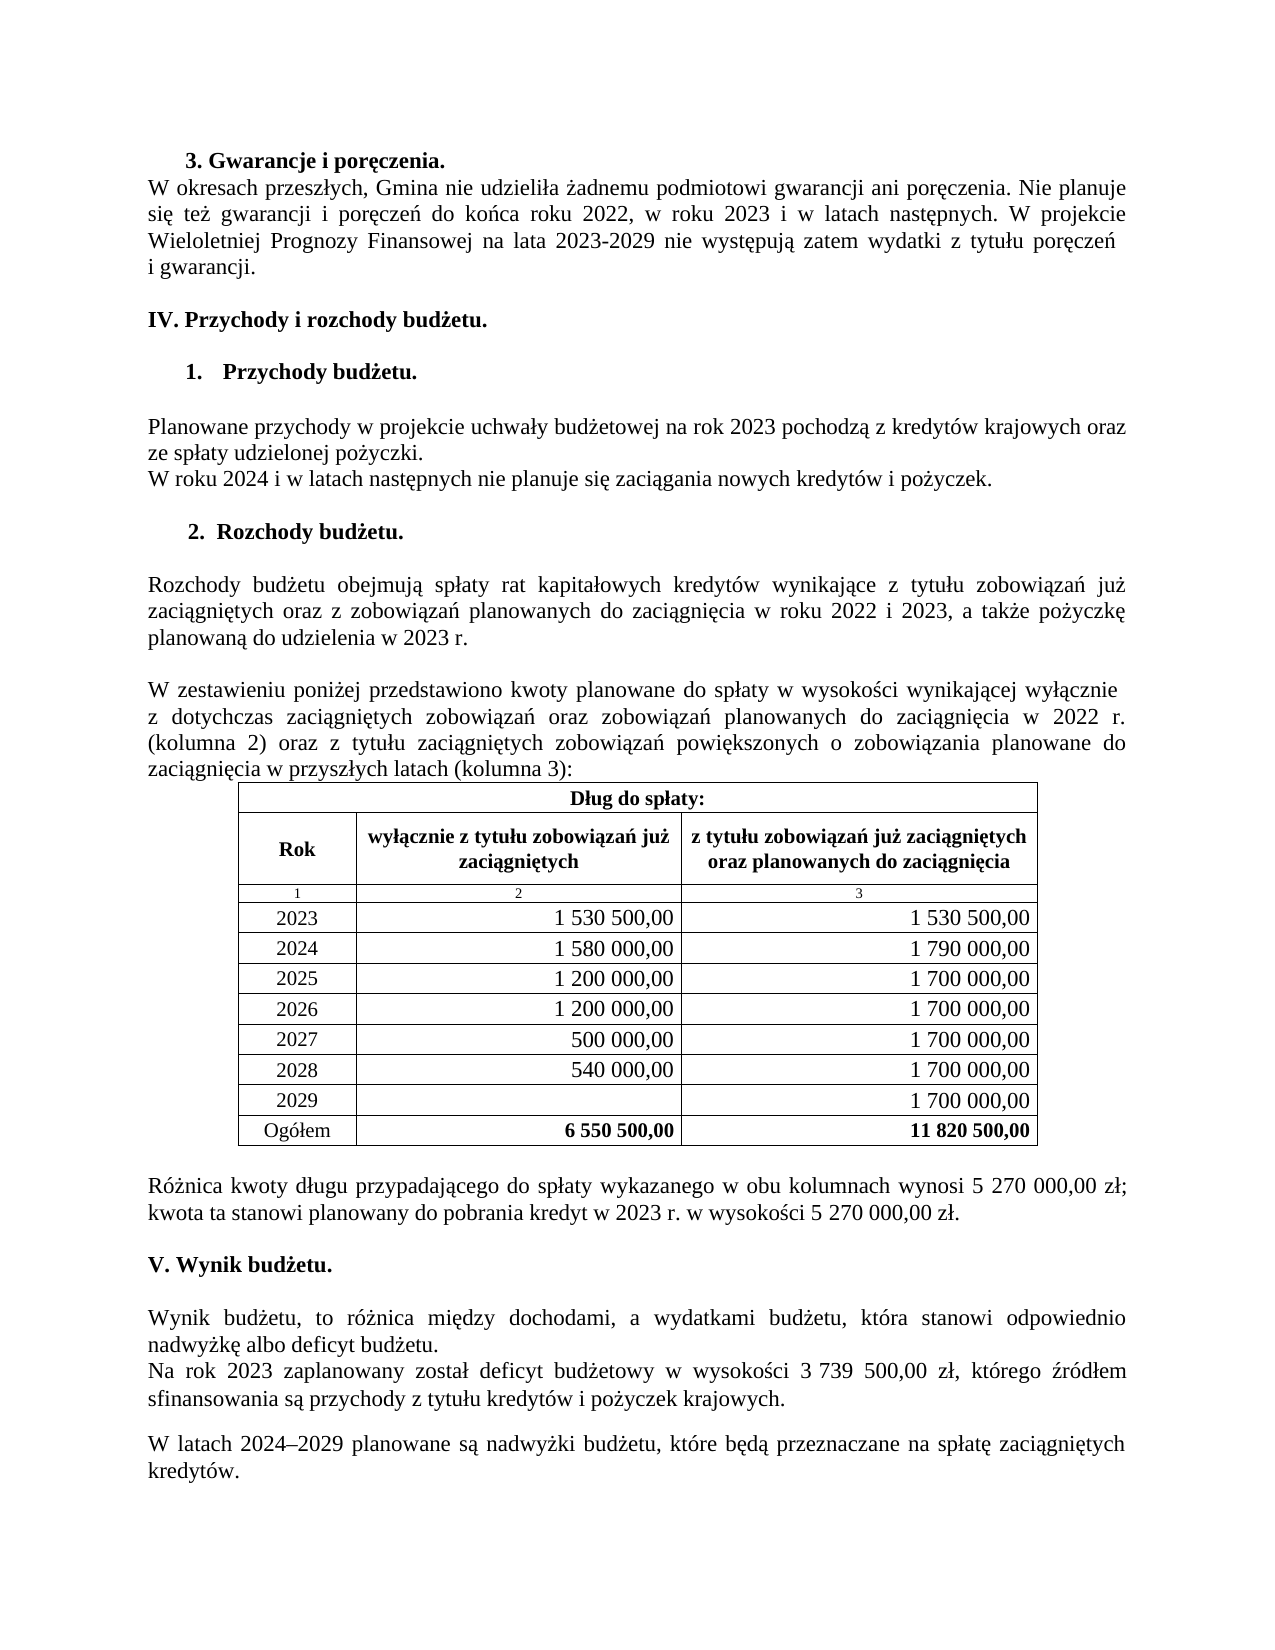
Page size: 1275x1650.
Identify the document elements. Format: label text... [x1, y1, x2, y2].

text Planowane przychody w projekcie uchwały budżetowej na rok 2023 pochodzą z kredytów krajowych oraz ze spłaty udzielonej pożyczki. [148, 413, 1127, 466]
table_cell 2026 [239, 994, 356, 1023]
table_cell 1 [239, 885, 356, 902]
text Na rok 2023 zaplanowany został deficyt budżetowy w wysokości 3 739 500,00 zł, którego źródłem sfinansowania są przychody z tytułu kredytów i pożyczek krajowych. [148, 1357, 1127, 1412]
table_cell 500 000,00 [357, 1025, 681, 1054]
table_cell 1 700 000,00 [682, 1085, 1037, 1115]
text W okresach przeszłych, Gmina nie udzieliła żadnemu podmiotowi gwarancji ani poręczenia. Nie planuje się też gwarancji i poręczeń do końca roku 2022, w roku 2023 i w latach następnych. W projekcie Wieloletniej Prognozy Finansowej na lata 2023-2029 nie występują zatem wydatki z tytułu poręczeń i gwarancji. [148, 174, 1127, 279]
table_cell z tytułu zobowiązań już zaciągniętych oraz planowanych do zaciągnięcia [682, 813, 1037, 884]
text 2. Rozchody budżetu. [148, 518, 1127, 544]
table_cell 540 000,00 [357, 1055, 681, 1084]
table_cell 1 200 000,00 [357, 994, 681, 1023]
table_cell 2023 [239, 903, 356, 932]
text 3. Gwarancje i poręczenia. [185, 148, 1127, 174]
text Wynik budżetu, to różnica między dochodami, a wydatkami budżetu, która stanowi odpowiednio nadwyżkę albo deficyt budżetu. [148, 1304, 1127, 1357]
table_cell 6 550 500,00 [357, 1116, 681, 1145]
text V. Wynik budżetu. [148, 1252, 1127, 1278]
text Rozchody budżetu obejmują spłaty rat kapitałowych kredytów wynikające z tytułu zobowiązań już zaciągniętych oraz z zobowiązań planowanych do zaciągnięcia w roku 2022 i 2023, a także pożyczkę planowaną do udzielenia w 2023 r. [148, 571, 1127, 650]
table_cell Rok [239, 813, 356, 884]
table_cell 2027 [239, 1025, 356, 1054]
table_cell 1 580 000,00 [357, 933, 681, 963]
table_cell 1 530 500,00 [357, 903, 681, 932]
text IV. Przychody i rozchody budżetu. [148, 306, 1127, 332]
table_cell 1 700 000,00 [682, 1055, 1037, 1084]
table_cell 2024 [239, 933, 356, 963]
table_cell 1 530 500,00 [682, 903, 1037, 932]
list Przychody budżetu. [185, 358, 1127, 385]
table_cell Ogółem [239, 1116, 356, 1145]
table_cell 1 790 000,00 [682, 933, 1037, 963]
table_cell [357, 1085, 681, 1115]
text Różnica kwoty długu przypadającego do spłaty wykazanego w obu kolumnach wynosi 5 270 000,00 zł; kwota ta stanowi planowany do pobrania kredyt w 2023 r. w wysokości 5 270 000,00 zł. [148, 1172, 1127, 1225]
table_cell wyłącznie z tytułu zobowiązań już zaciągniętych [357, 813, 681, 884]
table_header Dług do spłaty: [239, 783, 1037, 812]
table_cell 1 700 000,00 [682, 1025, 1037, 1054]
table_cell 3 [682, 885, 1037, 902]
table_cell 2028 [239, 1055, 356, 1084]
table_cell 2029 [239, 1085, 356, 1115]
table_cell 1 200 000,00 [357, 964, 681, 993]
text W latach 2024–2029 planowane są nadwyżki budżetu, które będą przeznaczane na spłatę zaciągniętych kredytów. [148, 1431, 1127, 1483]
table_cell 11 820 500,00 [682, 1116, 1037, 1145]
text W zestawieniu poniżej przedstawiono kwoty planowane do spłaty w wysokości wynikającej wyłącznie z dotychczas zaciągniętych zobowiązań oraz zobowiązań planowanych do zaciągnięcia w 2022 r. (kolumna 2) oraz z tytułu zaciągniętych zobowiązań powiększonych o zobowiązania planowane do zaciągnięcia w przyszłych latach (kolumna 3): [148, 676, 1127, 782]
table_cell 2 [357, 885, 681, 902]
table_cell 1 700 000,00 [682, 964, 1037, 993]
table_cell 1 700 000,00 [682, 994, 1037, 1023]
table_cell 2025 [239, 964, 356, 993]
text W roku 2024 i w latach następnych nie planuje się zaciągania nowych kredytów i pożyczek. [148, 466, 1127, 492]
